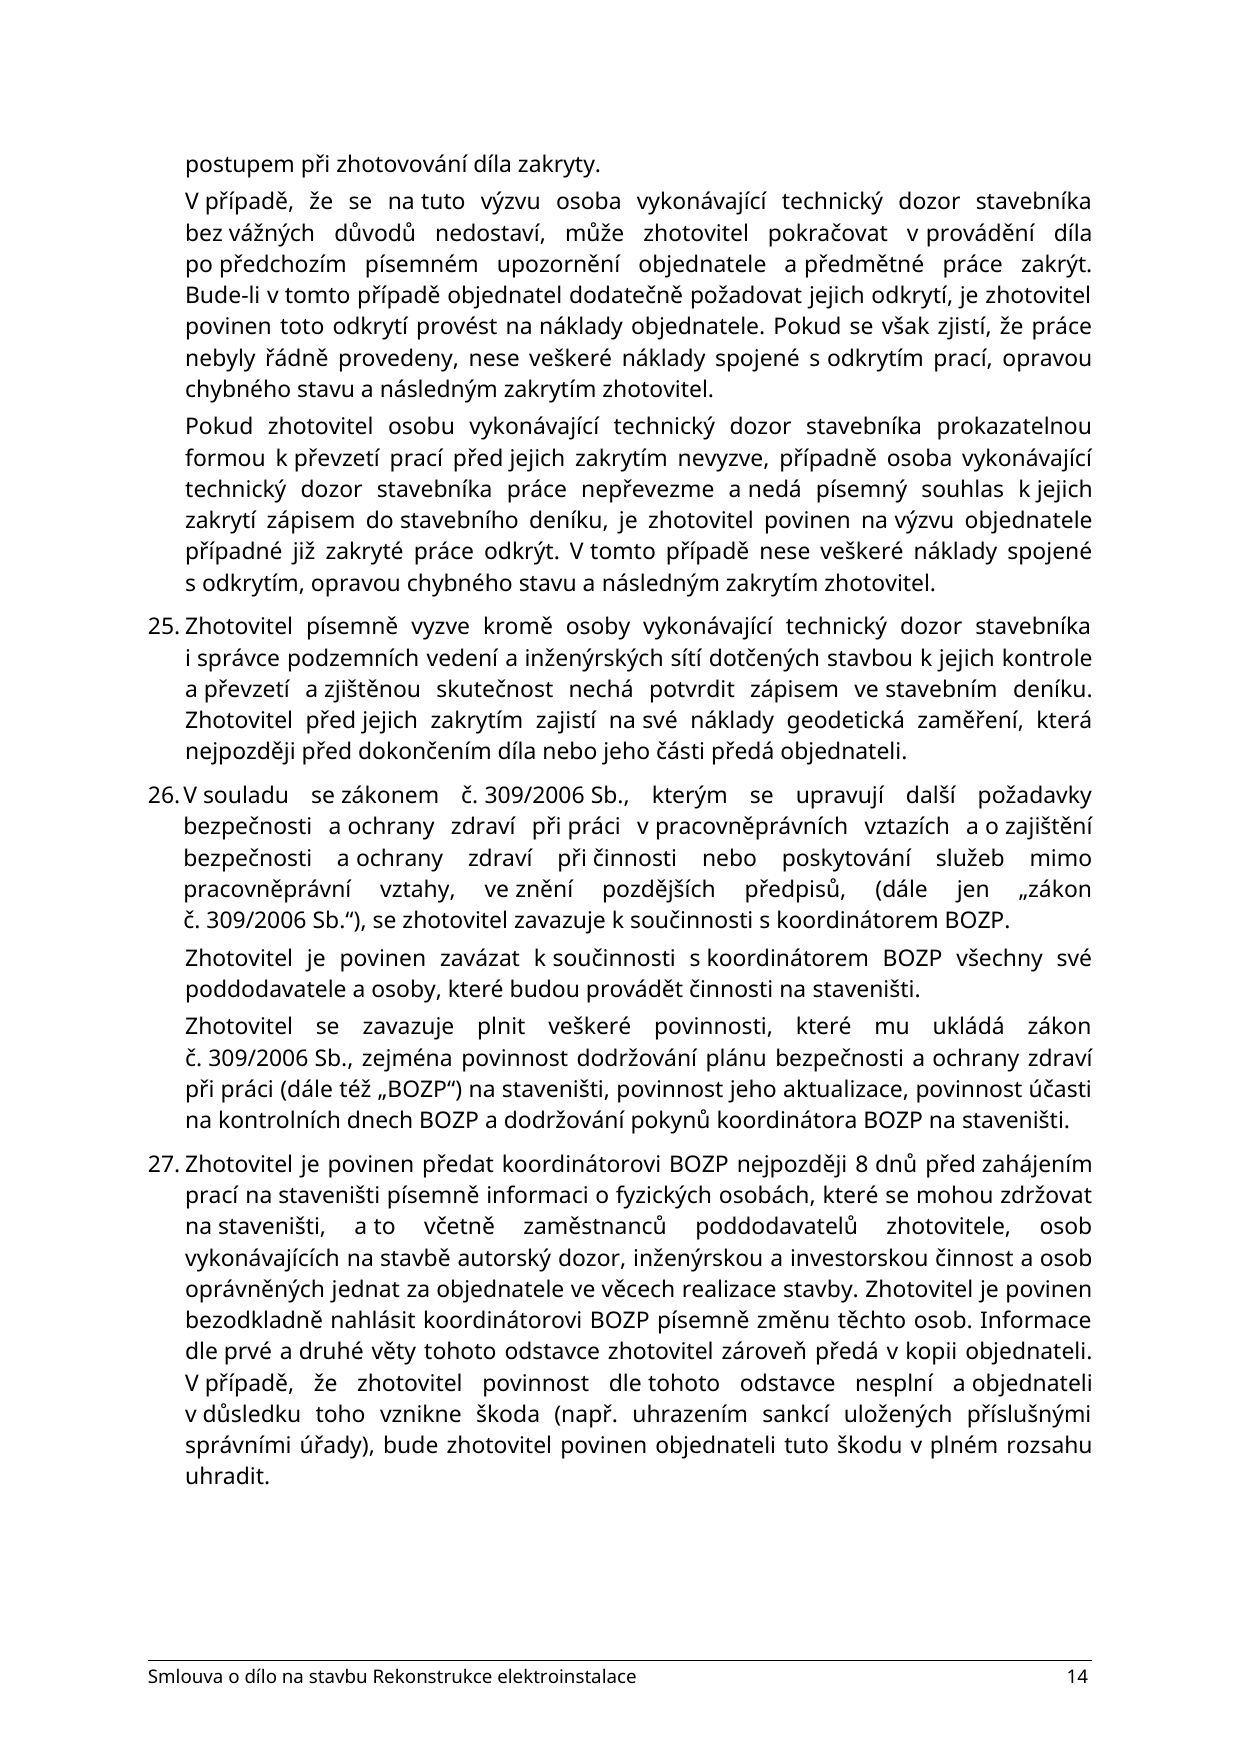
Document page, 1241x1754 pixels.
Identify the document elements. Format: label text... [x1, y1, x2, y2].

text Zhotovitel se zavazuje plnit veškeré povinnosti, které mu ukládá zákon č. 309/2006 Sb., zejména povinnost dodržování plánu bezpečnosti a ochrany zdraví při práci (dále též „BOZP“) na staveništi, povinnost jeho aktualizace, povinnost účasti na kontrolních dnech BOZP a dodržování pokynů koordinátora BOZP na staveništi. [185, 1010, 1092, 1135]
list Zhotovitel je povinen předat koordinátorovi BOZP nejpozději 8 dnů před zahájením prací na staveništi písemně informaci o fyzických osobách, které se mohou zdržovat na staveništi, a to včetně zaměstnanců poddodavatelů zhotovitele, osob vykonávajících na stavbě autorský dozor, inženýrskou a investorskou činnost a osob oprávněných jednat za objednatele ve věcech realizace stavby. Zhotovitel je povinen bezodkladně nahlásit koordinátorovi BOZP písemně změnu těchto osob. Informace dle prvé a druhé věty tohoto odstavce zhotovitel zároveň předá v kopii objednateli. V případě, že zhotovitel povinnost dle tohoto odstavce nesplní a objednateli v důsledku toho vznikne škoda (např. uhrazením sankcí uložených příslušnými správními úřady), bude zhotovitel povinen objednateli tuto škodu v plném rozsahu uhradit. [148, 1148, 1092, 1491]
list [148, 148, 1092, 179]
text Pokud zhotovitel osobu vykonávající technický dozor stavebníka prokazatelnou formou k převzetí prací před jejich zakrytím nevyzve, případně osoba vykonávající technický dozor stavebníka práce nepřevezme a nedá písemný souhlas k jejich zakrytí zápisem do stavebního deníku, je zhotovitel povinen na výzvu objednatele případné již zakryté práce odkrýt. V tomto případě nese veškeré náklady spojené s odkrytím, opravou chybného stavu a následným zakrytím zhotovitel. [185, 410, 1092, 598]
text V případě, že se na tuto výzvu osoba vykonávající technický dozor stavebníka bez vážných důvodů nedostaví, může zhotovitel pokračovat v provádění díla po předchozím písemném upozornění objednatele a předmětné práce zakrýt. Bude-li v tomto případě objednatel dodatečně požadovat jejich odkrytí, je zhotovitel povinen toto odkrytí provést na náklady objednatele. Pokud se však zjistí, že práce nebyly řádně provedeny, nese veškeré náklady spojené s odkrytím prací, opravou chybného stavu a následným zakrytím zhotovitel. [185, 185, 1092, 404]
list V souladu se zákonem č. 309/2006 Sb., kterým se upravují další požadavky bezpečnosti a ochrany zdraví při práci v pracovněprávních vztazích a o zajištění bezpečnosti a ochrany zdraví při činnosti nebo poskytování služeb mimo pracovněprávní vztahy, ve znění pozdějších předpisů, (dále jen „zákon č. 309/2006 Sb.“), se zhotovitel zavazuje k součinnosti s koordinátorem BOZP. [148, 779, 1092, 935]
list Zhotovitel písemně vyzve kromě osoby vykonávající technický dozor stavebníka i správce podzemních vedení a inženýrských sítí dotčených stavbou k jejich kontrole a převzetí a zjištěnou skutečnost nechá potvrdit zápisem ve stavebním deníku. Zhotovitel před jejich zakrytím zajistí na své náklady geodetická zaměření, která nejpozději před dokončením díla nebo jeho části předá objednateli. [148, 610, 1092, 766]
text Zhotovitel je povinen zavázat k součinnosti s koordinátorem BOZP všechny své poddodavatele a osoby, které budou provádět činnosti na staveništi. [185, 941, 1092, 1004]
